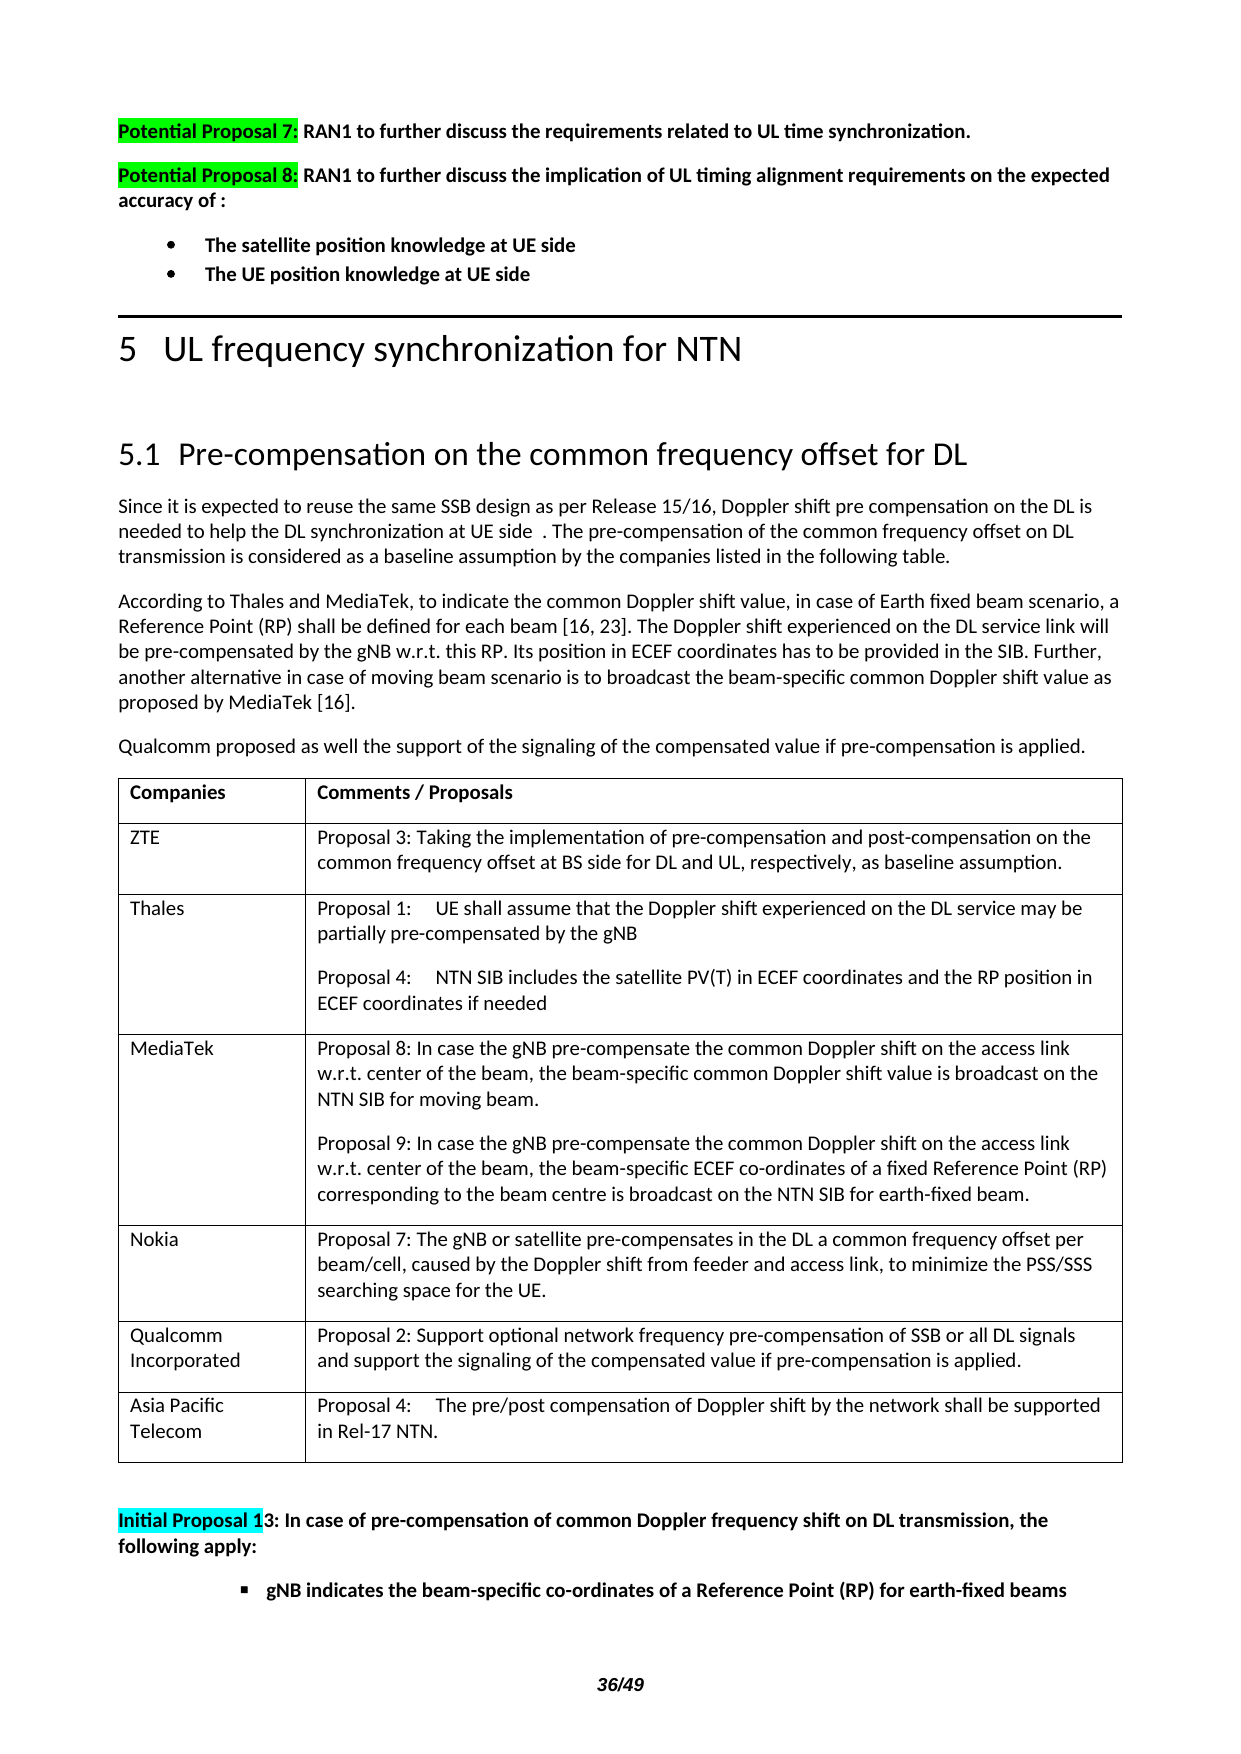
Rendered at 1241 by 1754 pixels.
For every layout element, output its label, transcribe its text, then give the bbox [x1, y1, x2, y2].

text Potential Proposal 8: RAN1 to further discuss the implication of UL timing alignment requirements on the expected accuracy of : [118, 162, 1122, 213]
table_cell MediaTek [119, 1035, 305, 1225]
text Potential Proposal 7: RAN1 to further discuss the requirements related to UL time synchronization. [298, 118, 1122, 143]
table_cell Qualcomm Incorporated [119, 1322, 305, 1392]
table_cell Asia Pacific Telecom [119, 1393, 305, 1462]
text According to Thales and MediaTek, to indicate the common Doppler shift value, in case of Earth fixed beam scenario, a Reference Point (RP) shall be defined for each beam [16, 23]. The Doppler shift experienced on the DL service link will be pre-compensated by the gNB w.r.t. this RP. Its position in ECEF coordinates has to be provided in the SIB. Further, another alternative in case of moving beam scenario is to broadcast the beam-specific common Doppler shift value as proposed by MediaTek [16]. [118, 588, 1122, 715]
table_cell ZTE [119, 824, 305, 894]
table_cell Proposal 1: UE shall assume that the Doppler shift experienced on the DL service may be partially pre-compensated by the gNB Proposal 4: NTN SIB includes the satellite PV(T) in ECEF coordinates and the RP position in ECEF coordinates if needed [306, 895, 1122, 1034]
text Initial Proposal 13: In case of pre-compensation of common Doppler frequency shift on DL transmission, the following apply: [118, 1507, 1122, 1558]
table_cell Proposal 3: Taking the implementation of pre-compensation and post-compensation on the common frequency offset at BS side for DL and UL, respectively, as baseline assumption. [306, 824, 1122, 894]
list The satellite position knowledge at UE side [167, 232, 1122, 257]
list gNB indicates the beam-specific co-ordinates of a Reference Point (RP) for earth-fixed beams [193, 1577, 1122, 1602]
table_header Companies [119, 779, 305, 823]
table_cell Nokia [119, 1226, 305, 1321]
subtitle Pre-compensation on the common frequency offset for DL [118, 433, 1122, 474]
table_cell Thales [119, 895, 305, 1034]
subtitle UL frequency synchronization for NTN [118, 318, 1122, 370]
list The UE position knowledge at UE side [167, 261, 1122, 286]
table_cell Proposal 4: The pre/post compensation of Doppler shift by the network shall be supported in Rel-17 NTN. [306, 1393, 1122, 1462]
text Qualcomm proposed as well the support of the signaling of the compensated value if pre-compensation is applied. [118, 734, 1122, 759]
table_cell Proposal 8: In case the gNB pre-compensate the common Doppler shift on the access link w.r.t. center of the beam, the beam-specific common Doppler shift value is broadcast on the NTN SIB for moving beam. Proposal 9: In case the gNB pre-compensate the common Doppler shift on the access link w.r.t. center of the beam, the beam-specific ECEF co-ordinates of a fixed Reference Point (RP) corresponding to the beam centre is broadcast on the NTN SIB for earth-fixed beam. [306, 1035, 1122, 1225]
table_cell Proposal 7: The gNB or satellite pre-compensates in the DL a common frequency offset per beam/cell, caused by the Doppler shift from feeder and access link, to minimize the PSS/SSS searching space for the UE. [306, 1226, 1122, 1321]
text Since it is expected to reuse the same SSB design as per Release 15/16, Doppler shift pre compensation on the DL is needed to help the DL synchronization at UE side . The pre-compensation of the common frequency offset on DL transmission is considered as a baseline assumption by the companies listed in the following table. [118, 493, 1122, 569]
table_header Comments / Proposals [306, 779, 1122, 823]
table_cell Proposal 2: Support optional network frequency pre-compensation of SSB or all DL signals and support the signaling of the compensated value if pre-compensation is applied. [306, 1322, 1122, 1392]
